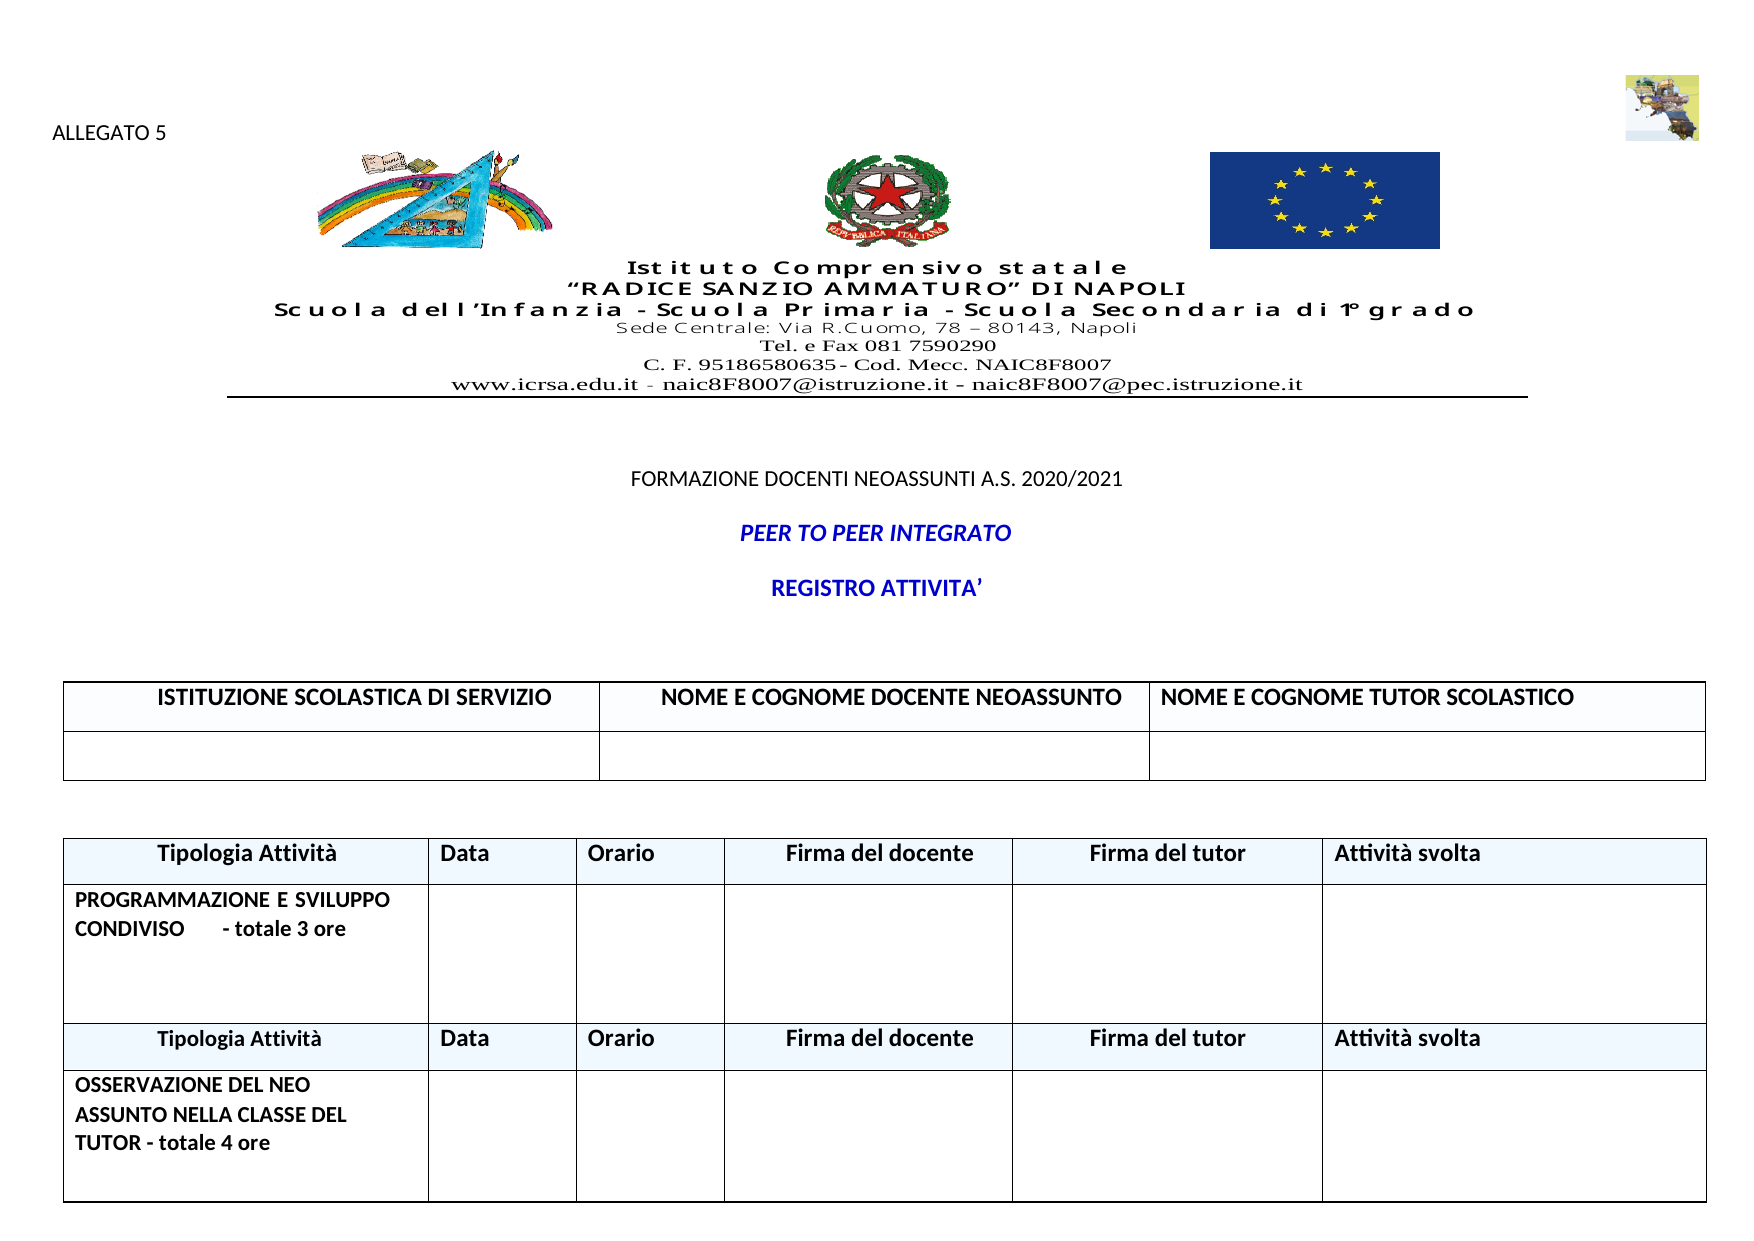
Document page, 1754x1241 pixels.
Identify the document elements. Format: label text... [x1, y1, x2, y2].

table_header Orario [577, 839, 724, 884]
table_cell [1013, 885, 1322, 1023]
table_header Tipologia Attività [64, 839, 428, 884]
table_cell Firma del tutor [1013, 1024, 1322, 1069]
table_header NOME E COGNOME TUTOR SCOLASTICO [1150, 683, 1705, 731]
table_cell Firma del docente [725, 1024, 1012, 1069]
table_header Firma del tutor [1013, 839, 1322, 884]
table_cell [600, 732, 1149, 780]
table_cell [725, 1071, 1012, 1201]
table_cell Orario [577, 1024, 724, 1069]
table_cell [1323, 1071, 1706, 1201]
table_header Firma del docente [725, 839, 1012, 884]
table_header Attività svolta [1323, 839, 1706, 884]
table_cell [725, 885, 1012, 1023]
table_header ISTITUZIONE SCOLASTICA DI SERVIZIO [64, 683, 599, 731]
text REGISTRO ATTIVITA’ [52, 572, 1702, 603]
table_cell [1150, 732, 1705, 780]
table_cell [577, 1071, 724, 1201]
table_cell [577, 885, 724, 1023]
table_header NOME E COGNOME DOCENTE NEOASSUNTO [600, 683, 1149, 731]
table_cell Data [429, 1024, 576, 1069]
picture [1625, 75, 1699, 141]
table_cell [1323, 885, 1706, 1023]
text PEER TO PEER INTEGRATO [52, 517, 1702, 547]
table_cell [64, 732, 599, 780]
table_cell Tipologia Attività [64, 1024, 428, 1069]
table_header Data [429, 839, 576, 884]
text FORMAZIONE DOCENTI NEOASSUNTI A.S. 2020/2021 [52, 464, 1702, 492]
table_cell Attività svolta [1323, 1024, 1706, 1069]
table_cell [429, 1071, 576, 1201]
table_cell [1013, 1071, 1322, 1201]
table_cell OSSERVAZIONE DEL NEO ASSUNTO NELLA CLASSE DEL TUTOR - totale 4 ore [64, 1071, 428, 1201]
table_cell [429, 885, 576, 1023]
table_cell PROGRAMMAZIONE E SVILUPPO CONDIVISO - totale 3 ore [64, 885, 428, 1023]
